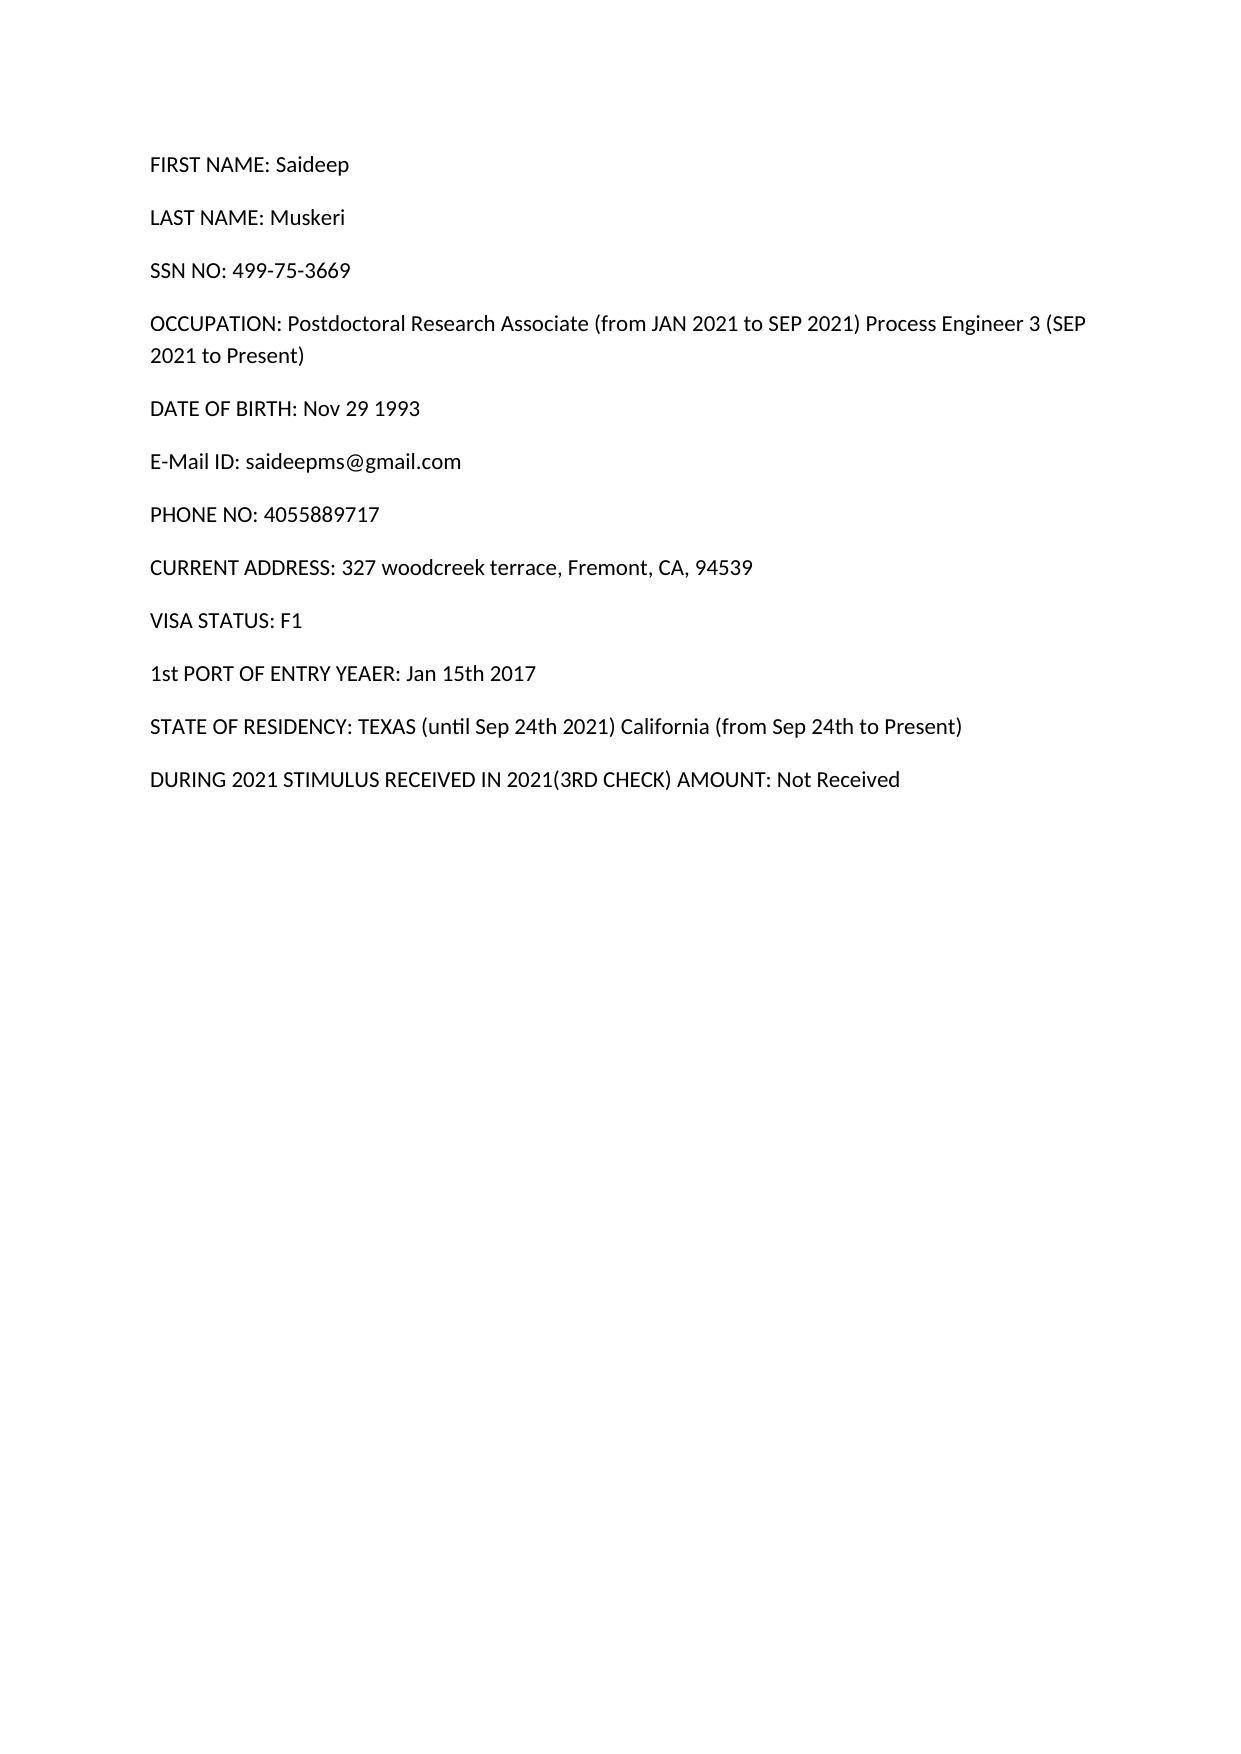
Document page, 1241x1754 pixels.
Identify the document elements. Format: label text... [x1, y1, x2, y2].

text LAST NAME: Muskeri [150, 203, 1090, 231]
text VISA STATUS: F1 [150, 606, 1090, 634]
text DATE OF BIRTH: Nov 29 1993 [150, 394, 1090, 422]
text 1st PORT OF ENTRY YEAER: Jan 15th 2017 [150, 659, 1090, 687]
text CURRENT ADDRESS: 327 woodcreek terrace, Fremont, CA, 94539 [150, 553, 1090, 581]
text SSN NO: 499-75-3669 [150, 256, 1090, 284]
text STATE OF RESIDENCY: TEXAS (until Sep 24th 2021) California (from Sep 24th to Present) [150, 712, 1090, 740]
text E-Mail ID: saideepms@gmail.com [150, 447, 1090, 475]
text PHONE NO: 4055889717 [150, 500, 1090, 528]
text FIRST NAME: Saideep [150, 150, 1090, 178]
text DURING 2021 STIMULUS RECEIVED IN 2021(3RD CHECK) AMOUNT: Not Received [150, 765, 1090, 793]
text OCCUPATION: Postdoctoral Research Associate (from JAN 2021 to SEP 2021) Process Engineer 3 (SEP 2021 to Present) [150, 309, 1090, 369]
